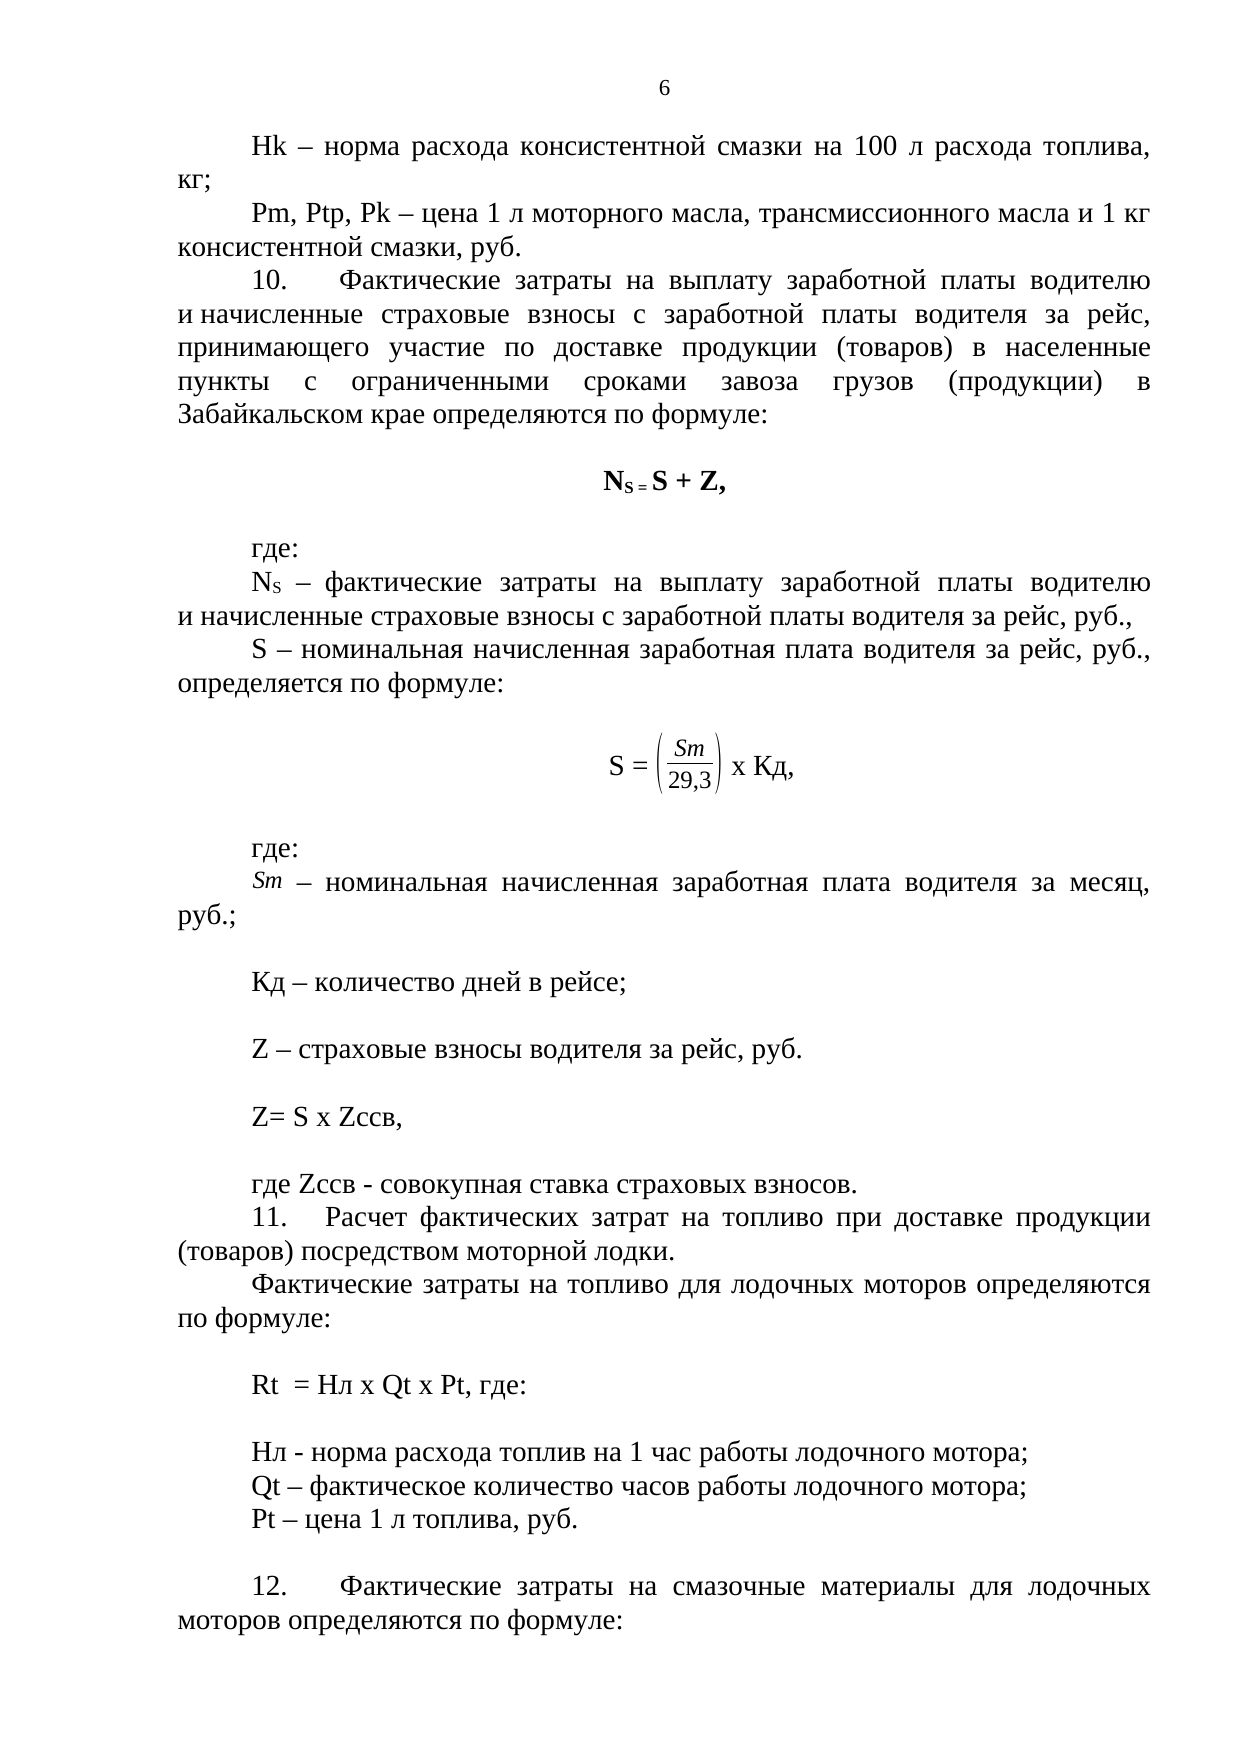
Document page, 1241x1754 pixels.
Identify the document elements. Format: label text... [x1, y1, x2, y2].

text где: [177, 531, 1152, 564]
text Pt – цена 1 л топлива, руб. [177, 1501, 1152, 1535]
text Кд – количество дней в рейсе; [177, 964, 1152, 998]
text Hл - норма расхода топлив на 1 час работы лодочного мотора; [177, 1434, 1152, 1468]
text где Zссв - совокупная ставка страховых взносов. [177, 1166, 1152, 1199]
text – номинальная начисленная заработная плата водителя за месяц, руб.; [177, 864, 1152, 931]
text Нk – норма расхода консистентной смазки на 100 л расхода топлива, кг; [177, 128, 1152, 195]
list Фактические затраты на смазочные материалы для лодочных моторов определяются по формуле: [177, 1568, 1152, 1635]
text S – номинальная начисленная заработная плата водителя за рейс, руб., определяется по формуле: [177, 631, 1152, 698]
text где: [177, 830, 1152, 864]
text Z= S х Zссв, [177, 1099, 1152, 1132]
text Qt – фактическое количество часов работы лодочного мотора; [177, 1468, 1152, 1501]
text Pm, Ptp, Pk – цена 1 л моторного масла, трансмиссионного масла и 1 кг консистентной смазки, руб. [177, 195, 1152, 262]
text S = х Кд, [177, 732, 1152, 797]
list Расчет фактических затрат на топливо при доставке продукции (товаров) посредством моторной лодки. [177, 1199, 1152, 1266]
list Фактические затраты на топливо для лодочных моторов определяются по формуле: [177, 1266, 1152, 1333]
text NS = S + Z, [177, 463, 1152, 497]
text Rt = Hл х Qt х Pt, где: [177, 1367, 1152, 1401]
list Фактические затраты на выплату заработной платы водителю и начисленные страховые взносы с заработной платы водителя за рейс, принимающего участие по доставке продукции (товаров) в населенные пункты с ограниченными сроками завоза грузов (продукции) в Забайкальском крае определяются по формуле: [177, 262, 1152, 430]
text Z – страховые взносы водителя за рейс, руб. [177, 1032, 1152, 1065]
text NS – фактические затраты на выплату заработной платы водителю и начисленные страховые взносы с заработной платы водителя за рейс, руб., [177, 564, 1152, 631]
